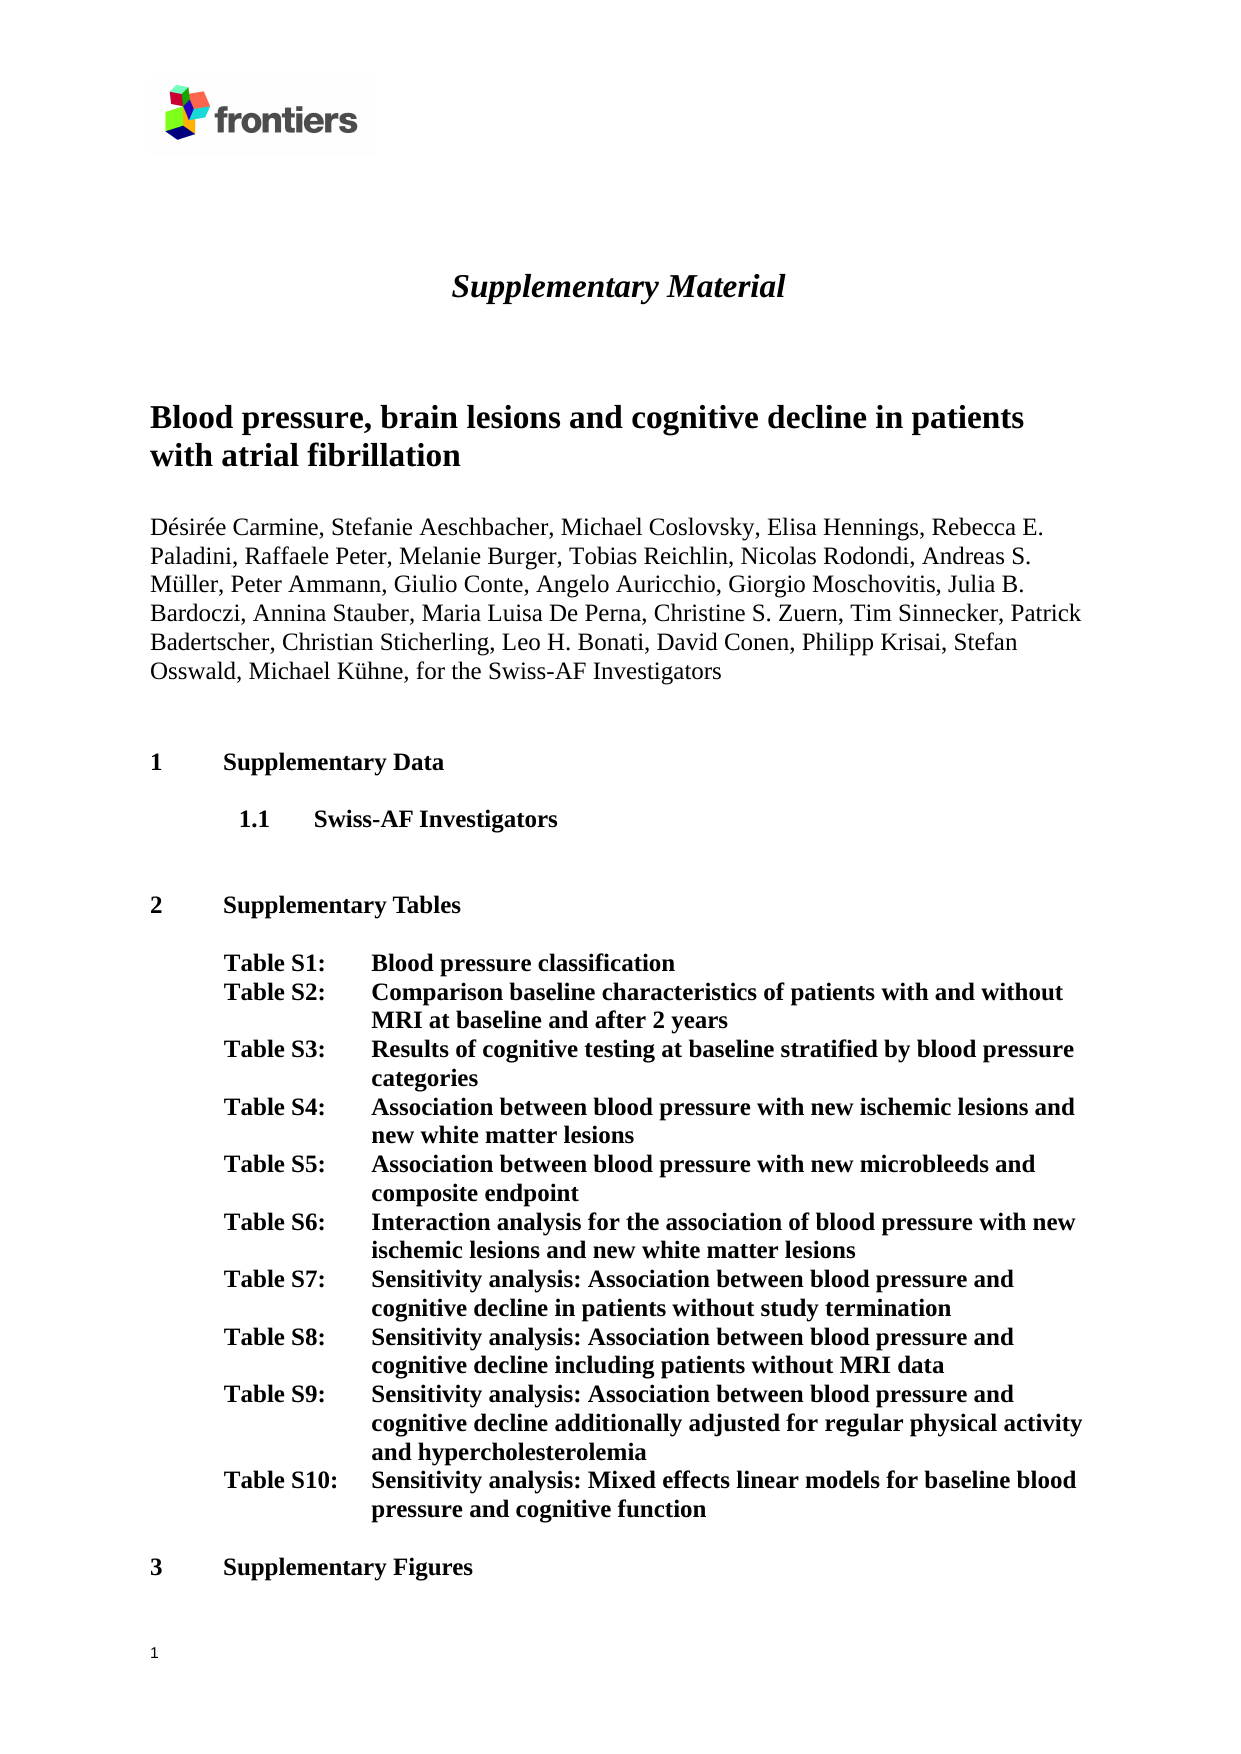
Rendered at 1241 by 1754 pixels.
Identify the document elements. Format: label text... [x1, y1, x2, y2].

text Table S9: Sensitivity analysis: Association between blood pressure and cognitive decline additionally adjusted for regular physical activity [150, 1379, 1090, 1437]
text Table S3: Results of cognitive testing at baseline stratified by blood pressure [150, 1034, 1090, 1063]
list Supplementary Data [150, 747, 1090, 776]
text and hypercholesterolemia [150, 1437, 1090, 1466]
text new white matter lesions [297, 1121, 1090, 1149]
text Désirée Carmine, Stefanie Aeschbacher, Michael Coslovsky, Elisa Hennings, Rebecca E. Paladini, Raffaele Peter, Melanie Burger, Tobias Reichlin, Nicolas Rodondi, Andreas S. Müller, Peter Ammann, Giulio Conte, Angelo Auricchio, Giorgio Moschovitis, Julia B. Bardoczi, Annina Stauber, Maria Luisa De Perna, Christine S. Zuern, Tim Sinnecker, Patrick Badertscher, Christian Sticherling, Leo H. Bonati, David Conen, Philipp Krisai, Stefan Osswald, Michael Kühne, for the Swiss-AF Investigators [150, 512, 1090, 684]
text Table S5: Association between blood pressure with new microbleeds and composite endpoint [224, 1149, 1090, 1207]
text Table S7: Sensitivity analysis: Association between blood pressure and [150, 1264, 1090, 1293]
list Swiss-AF Investigators [239, 804, 1090, 833]
text Table S1: Blood pressure classification [150, 948, 1090, 977]
picture [150, 73, 377, 156]
text ischemic lesions and new white matter lesions [297, 1236, 1090, 1264]
text Table S6: Interaction analysis for the association of blood pressure with new [150, 1207, 1090, 1236]
text categories [297, 1063, 1090, 1092]
text Blood pressure, brain lesions and cognitive decline in patients with atrial fibrillation [150, 397, 1090, 474]
list Supplementary Tables [150, 891, 1090, 919]
text Table S2: Comparison baseline characteristics of patients with and without [150, 977, 1090, 1006]
text MRI at baseline and after 2 years [150, 1006, 1090, 1034]
text Table S10: Sensitivity analysis: Mixed effects linear models for baseline blood pressure and cognitive function [150, 1466, 1090, 1523]
text Supplementary Material [150, 267, 1090, 305]
text cognitive decline in patients without study termination [297, 1293, 1090, 1322]
text Table S8: Sensitivity analysis: Association between blood pressure and cognitive decline including patients without MRI data [150, 1322, 1090, 1379]
list Supplementary Figures [150, 1552, 1090, 1581]
text Table S4: Association between blood pressure with new ischemic lesions and [150, 1092, 1090, 1121]
